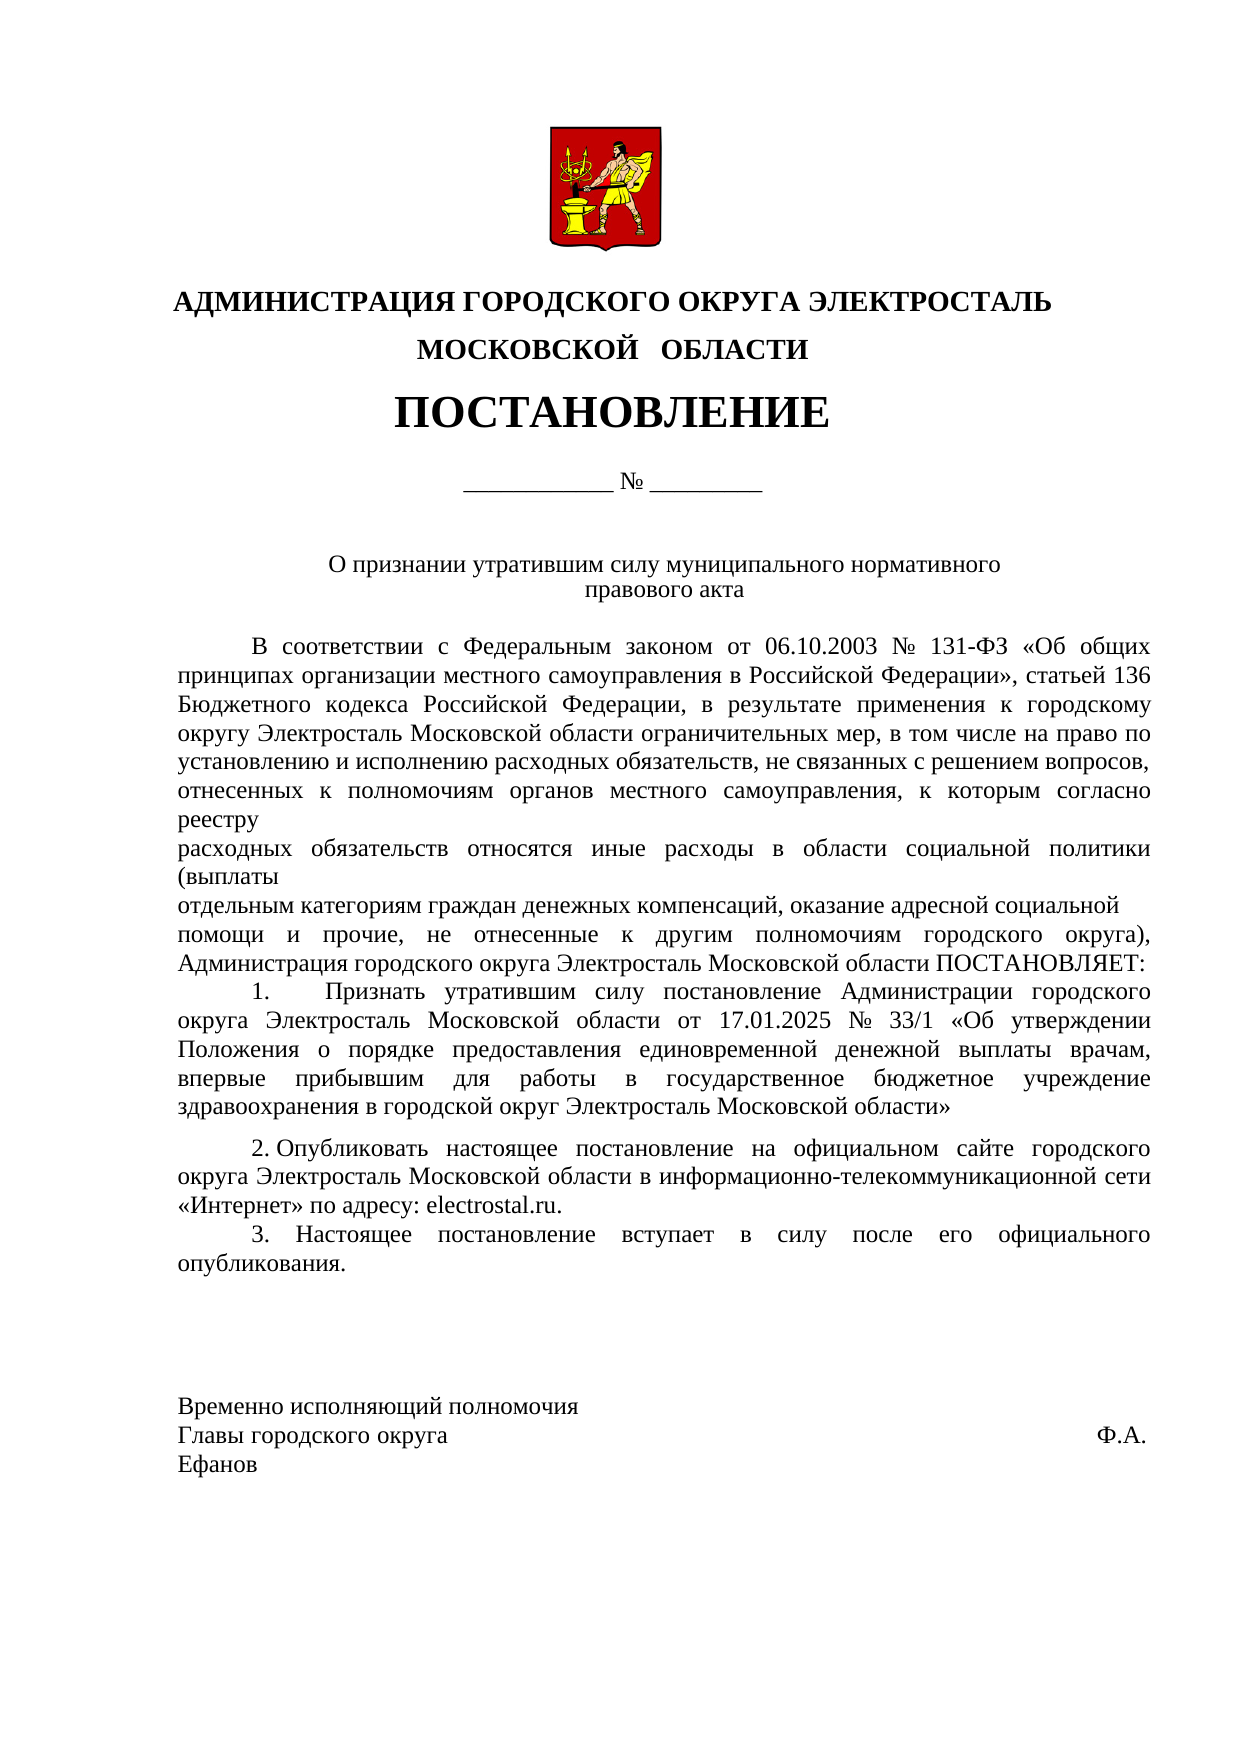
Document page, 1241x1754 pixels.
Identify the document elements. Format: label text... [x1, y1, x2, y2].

text отдельным категориям граждан денежных компенсаций, оказание адресной социальной [177, 890, 1152, 919]
text помощи и прочие, не отнесенные к другим полномочиям городского округа), Администрация городского округа Электросталь Московской области ПОСТАНОВЛЯЕТ: [177, 919, 1152, 976]
text Главы городского округа Ф.А. Ефанов [177, 1420, 1152, 1478]
text 2. Опубликовать настоящее постановление на официальном сайте городского округа Электросталь Московской области в информационно-телекоммуникационной сети «Интернет» по адресу: electrostal.ru. [177, 1133, 1152, 1219]
text АДМИНИСТРАЦИЯ ГОРОДСКОГО ОКРУГА ЭЛЕКТРОСТАЛЬ [15, 284, 1211, 318]
text ____________ № _________ [15, 466, 1211, 495]
text расходных обязательств относятся иные расходы в области социальной политики (выплаты [177, 833, 1152, 890]
text В соответствии с Федеральным законом от 06.10.2003 № 131-ФЗ «Об общих принципах организации местного самоуправления в Российской Федерации», статьей 136 Бюджетного кодекса Российской Федерации, в результате применения к городскому округу Электросталь Московской области ограничительных мер, в том числе на право по установлению и исполнению расходных обязательств, не связанных с решением вопросов, [177, 631, 1152, 775]
picture [539, 118, 674, 256]
list Признать утратившим силу постановление Администрации городского округа Электросталь Московской области от 17.01.2025 № 33/1 «Об утверждении Положения о порядке предоставления единовременной денежной выплаты врачам, впервые прибывшим для работы в государственное бюджетное учреждение здравоохранения в городской округ Электросталь Московской области» [177, 976, 1152, 1120]
text отнесенных к полномочиям органов местного самоуправления, к которым согласно реестру [177, 775, 1152, 833]
text ПОСТАНОВЛЕНИЕ [15, 385, 1211, 438]
text 3. Настоящее постановление вступает в силу после его официального опубликования. [177, 1219, 1152, 1276]
text О признании утратившим силу муниципального нормативного правового акта [310, 553, 1019, 603]
text МОСКОВСКОЙ ОБЛАСТИ [15, 332, 1211, 366]
text Временно исполняющий полномочия [177, 1391, 1152, 1420]
